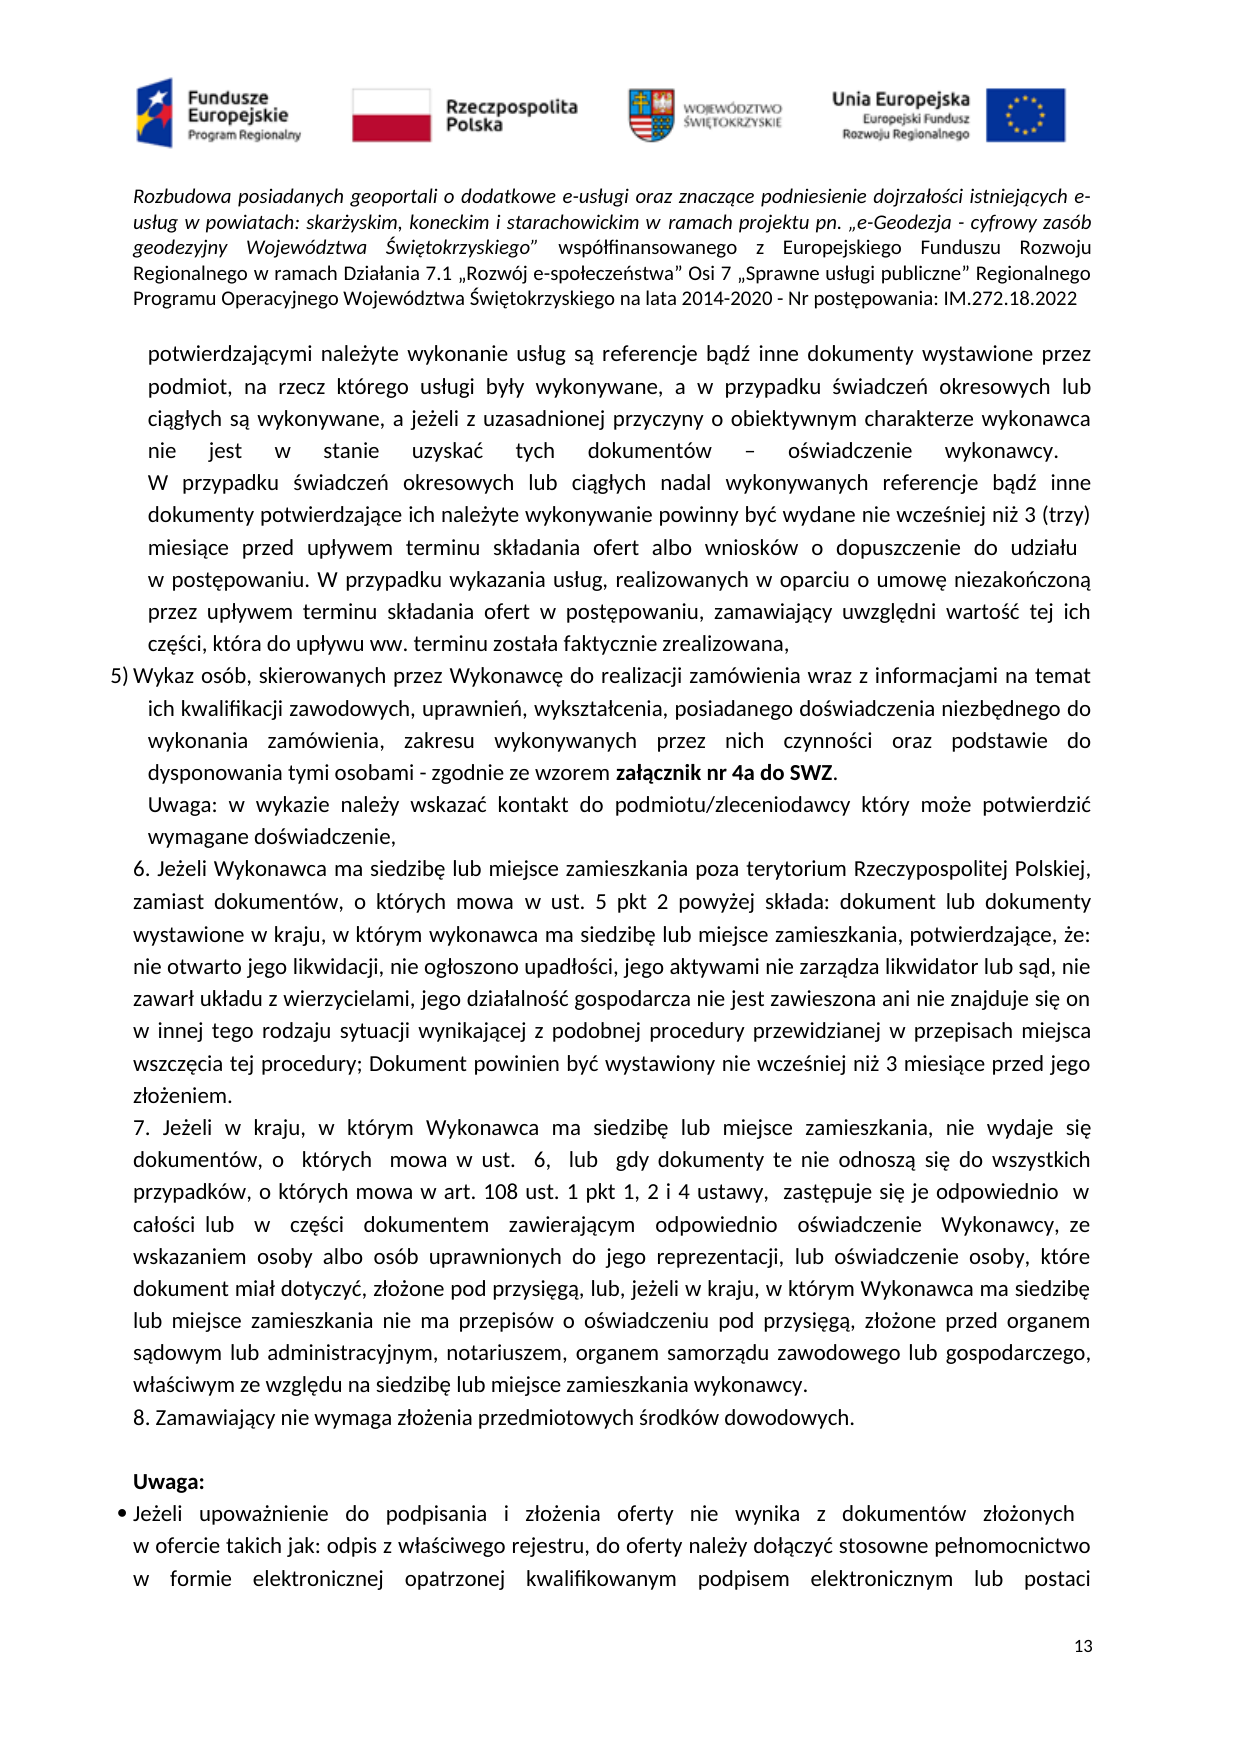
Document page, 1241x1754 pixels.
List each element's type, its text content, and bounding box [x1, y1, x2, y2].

text 7. Jeżeli w kraju, w którym Wykonawca ma siedzibę lub miejsce zamieszkania, nie wydaje się dokumentów, o których mowa w ust. 6, lub gdy dokumenty te nie odnoszą się do wszystkich przypadków, o których mowa w art. 108 ust. 1 pkt 1, 2 i 4 ustawy, zastępuje się je odpowiednio w całości lub w części dokumentem zawierającym odpowiednio oświadczenie Wykonawcy, ze wskazaniem osoby albo osób uprawnionych do jego reprezentacji, lub oświadczenie osoby, które dokument miał dotyczyć, złożone pod przysięgą, lub, jeżeli w kraju, w którym Wykonawca ma siedzibę lub miejsce zamieszkania nie ma przepisów o oświadczeniu pod przysięgą, złożone przed organem sądowym lub administracyjnym, notariuszem, organem samorządu zawodowego lub gospodarczego, właściwym ze względu na siedzibę lub miejsce zamieszkania wykonawcy. [133, 1113, 1093, 1399]
text 6. Jeżeli Wykonawca ma siedzibę lub miejsce zamieszkania poza terytorium Rzeczypospolitej Polskiej, zamiast dokumentów, o których mowa w ust. 5 pkt 2 powyżej składa: dokument lub dokumenty wystawione w kraju, w którym wykonawca ma siedzibę lub miejsce zamieszkania, potwierdzające, że: nie otwarto jego likwidacji, nie ogłoszono upadłości, jego aktywami nie zarządza likwidator lub sąd, nie zawarł układu z wierzycielami, jego działalność gospodarcza nie jest zawieszona ani nie znajduje się on w innej tego rodzaju sytuacji wynikającej z podobnej procedury przewidzianej w przepisach miejsca wszczęcia tej procedury; Dokument powinien być wystawiony nie wcześniej niż 3 miesiące przed jego złożeniem. [133, 854, 1093, 1109]
list Wykaz osób, skierowanych przez Wykonawcę do realizacji zamówienia wraz z informacjami na temat ich kwalifikacji zawodowych, uprawnień, wykształcenia, posiadanego doświadczenia niezbędnego do wykonania zamówienia, zakresu wykonywanych przez nich czynności oraz podstawie do dysponowania tymi osobami - zgodnie ze wzorem załącznik nr 4a do SWZ. [110, 661, 1093, 786]
text Uwaga: [133, 1467, 1093, 1495]
text 8. Zamawiający nie wymaga złożenia przedmiotowych środków dowodowych. [133, 1403, 1093, 1431]
text Uwaga: w wykazie należy wskazać kontakt do podmiotu/zleceniodawcy który może potwierdzić wymagane doświadczenie, [148, 790, 1093, 850]
picture [132, 73, 1071, 155]
